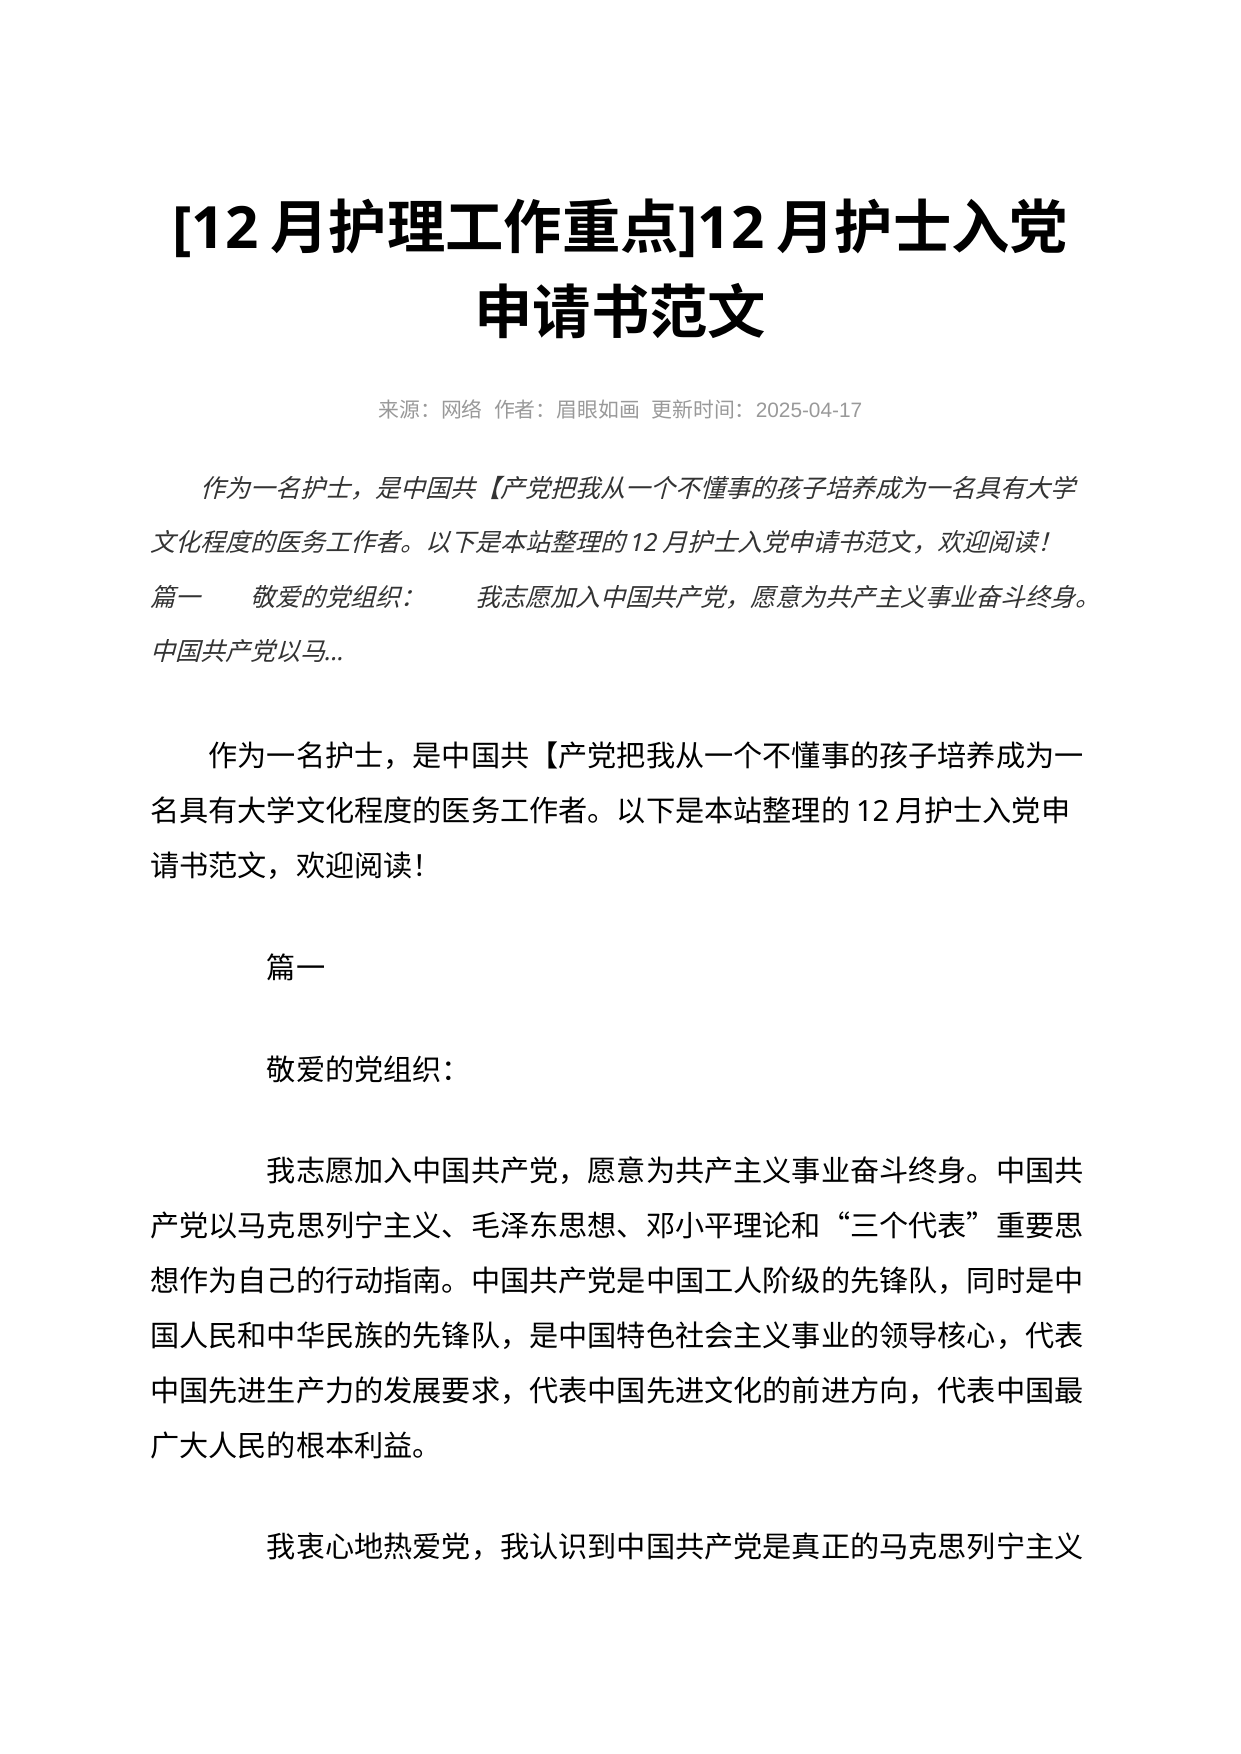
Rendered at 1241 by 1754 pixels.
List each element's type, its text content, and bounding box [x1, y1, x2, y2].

subtitle [12月护理工作重点]12月护士入党申请书范文 [150, 181, 1090, 351]
text 我志愿加入中国共产党，愿意为共产主义事业奋斗终身。中国共产党以马克思列宁主义、毛泽东思想、邓小平理论和“三个代表”重要思想作为自己的行动指南。中国共产党是中国工人阶级的先锋队，同时是中国人民和中华民族的先锋队，是中国特色社会主义事业的领导核心，代表中国先进生产力的发展要求，代表中国先进文化的前进方向，代表中国最广大人民的根本利益。 [150, 1148, 1090, 1464]
text 作为一名护士，是中国共【产党把我从一个不懂事的孩子培养成为一名具有大学文化程度的医务工作者。以下是本站整理的12月护士入党申请书范文，欢迎阅读！ 篇一 敬爱的党组织： 我志愿加入中国共产党，愿意为共产主义事业奋斗终身。中国共产党以马... [150, 468, 1090, 668]
text 篇一 [150, 944, 1090, 987]
text 来源：网络 作者：眉眼如画 更新时间：2025-04-17 [150, 397, 1090, 421]
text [150, 1524, 1090, 1566]
text 作为一名护士，是中国共【产党把我从一个不懂事的孩子培养成为一名具有大学文化程度的医务工作者。以下是本站整理的12月护士入党申请书范文，欢迎阅读！ [150, 733, 1090, 885]
text 敬爱的党组织： [150, 1046, 1090, 1088]
